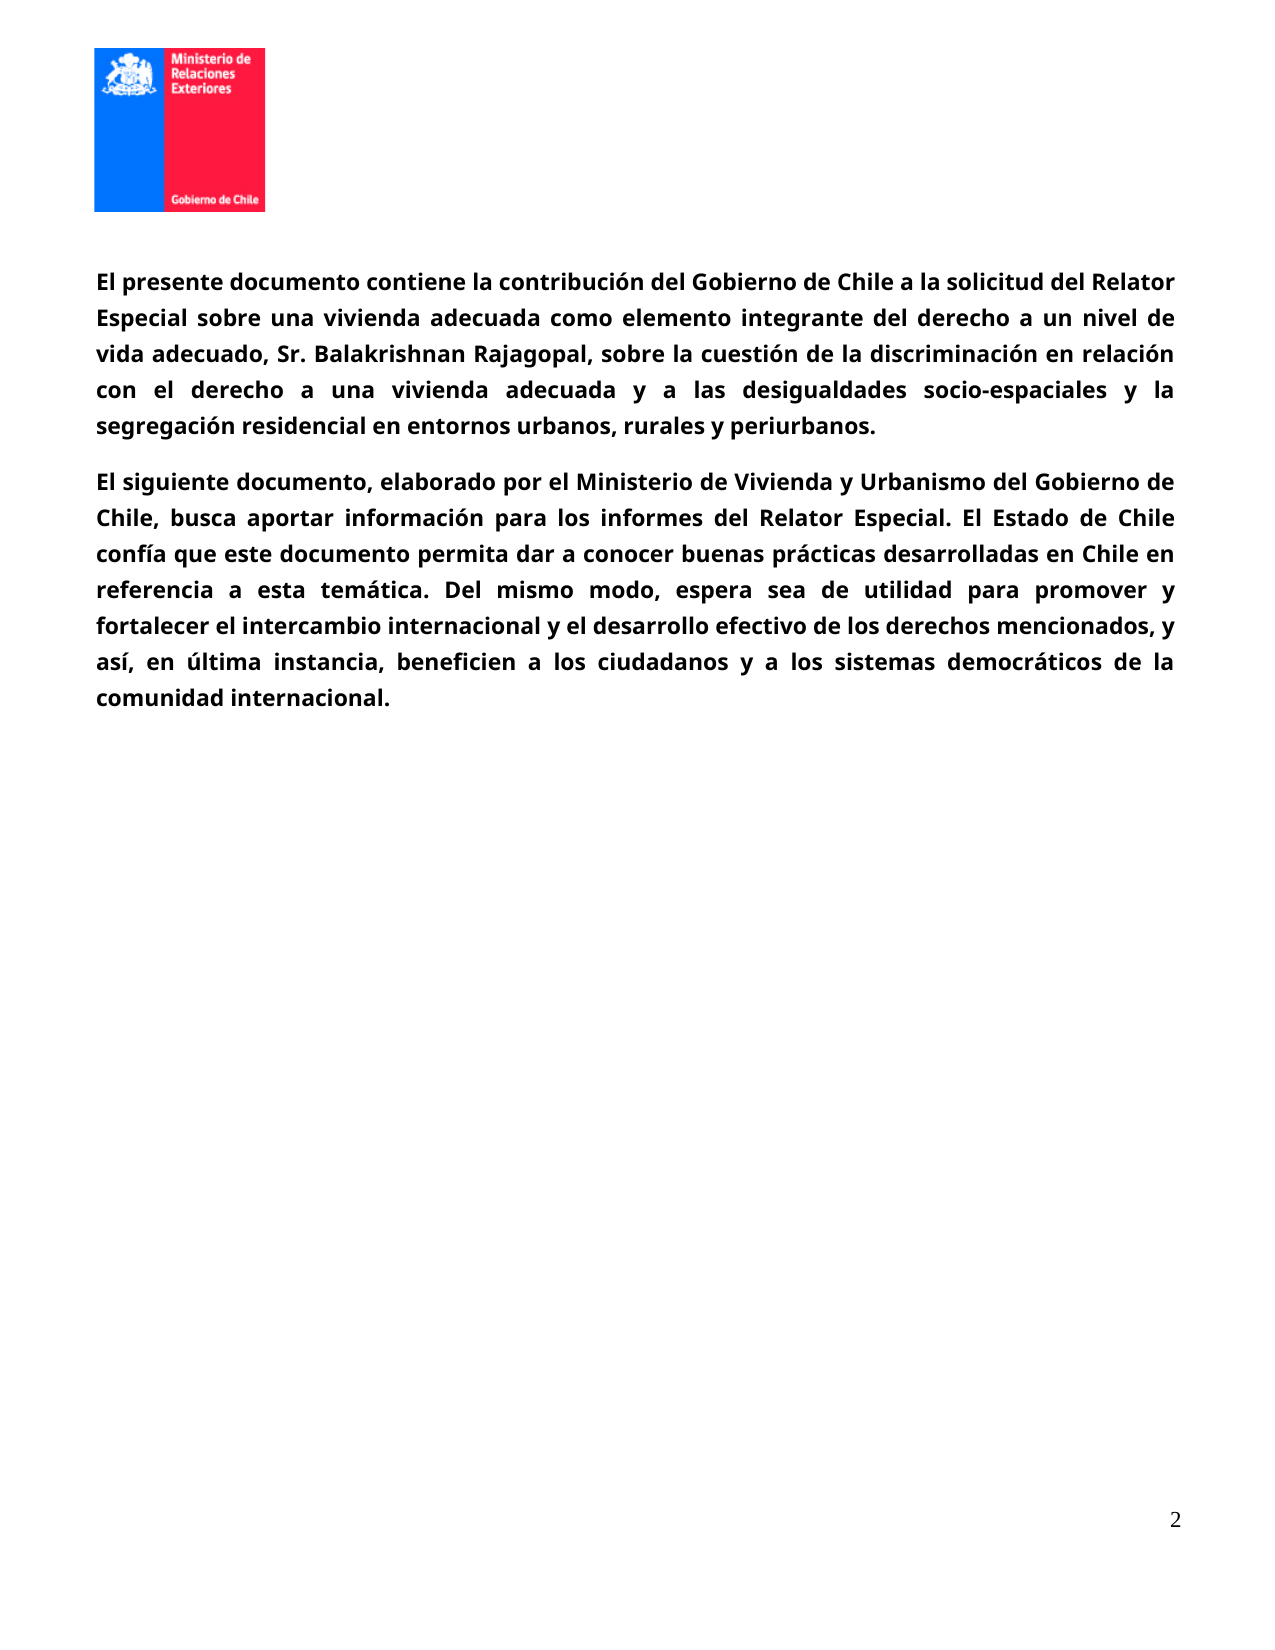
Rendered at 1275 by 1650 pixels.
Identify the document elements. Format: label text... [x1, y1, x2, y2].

text El siguiente documento, elaborado por el Ministerio de Vivienda y Urbanismo del Gobierno de Chile, busca aportar información para los informes del Relator Especial. El Estado de Chile confía que este documento permita dar a conocer buenas prácticas desarrolladas en Chile en referencia a esta temática. Del mismo modo, espera sea de utilidad para promover y fortalecer el intercambio internacional y el desarrollo efectivo de los derechos mencionados, y así, en última instancia, beneficien a los ciudadanos y a los sistemas democráticos de la comunidad internacional. [96, 466, 1176, 713]
picture [94, 48, 266, 212]
text El presente documento contiene la contribución del Gobierno de Chile a la solicitud del Relator Especial sobre una vivienda adecuada como elemento integrante del derecho a un nivel de vida adecuado, Sr. Balakrishnan Rajagopal, sobre la cuestión de la discriminación en relación con el derecho a una vivienda adecuada y a las desigualdades socio-espaciales y la segregación residencial en entornos urbanos, rurales y periurbanos. [96, 266, 1176, 441]
